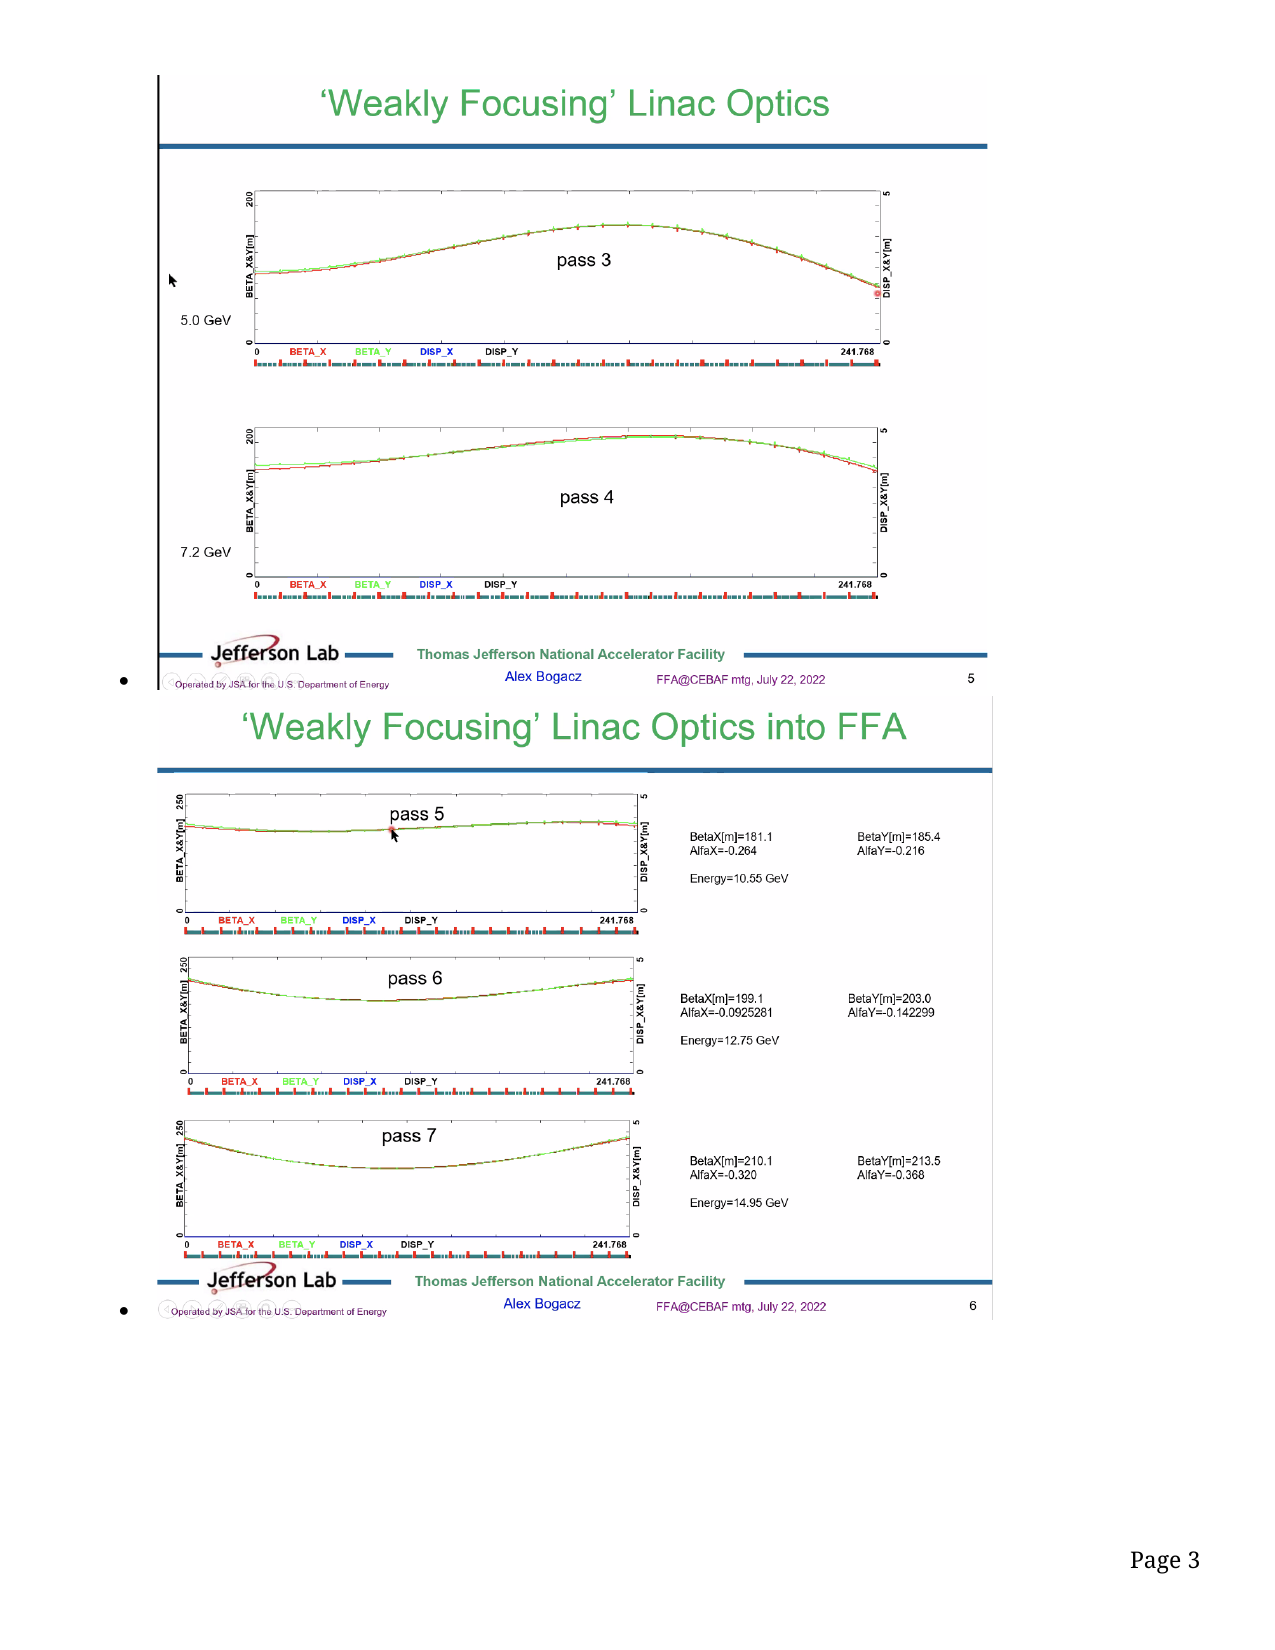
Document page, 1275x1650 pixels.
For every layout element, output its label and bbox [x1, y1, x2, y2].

picture [157, 696, 993, 1320]
picture [157, 75, 988, 690]
